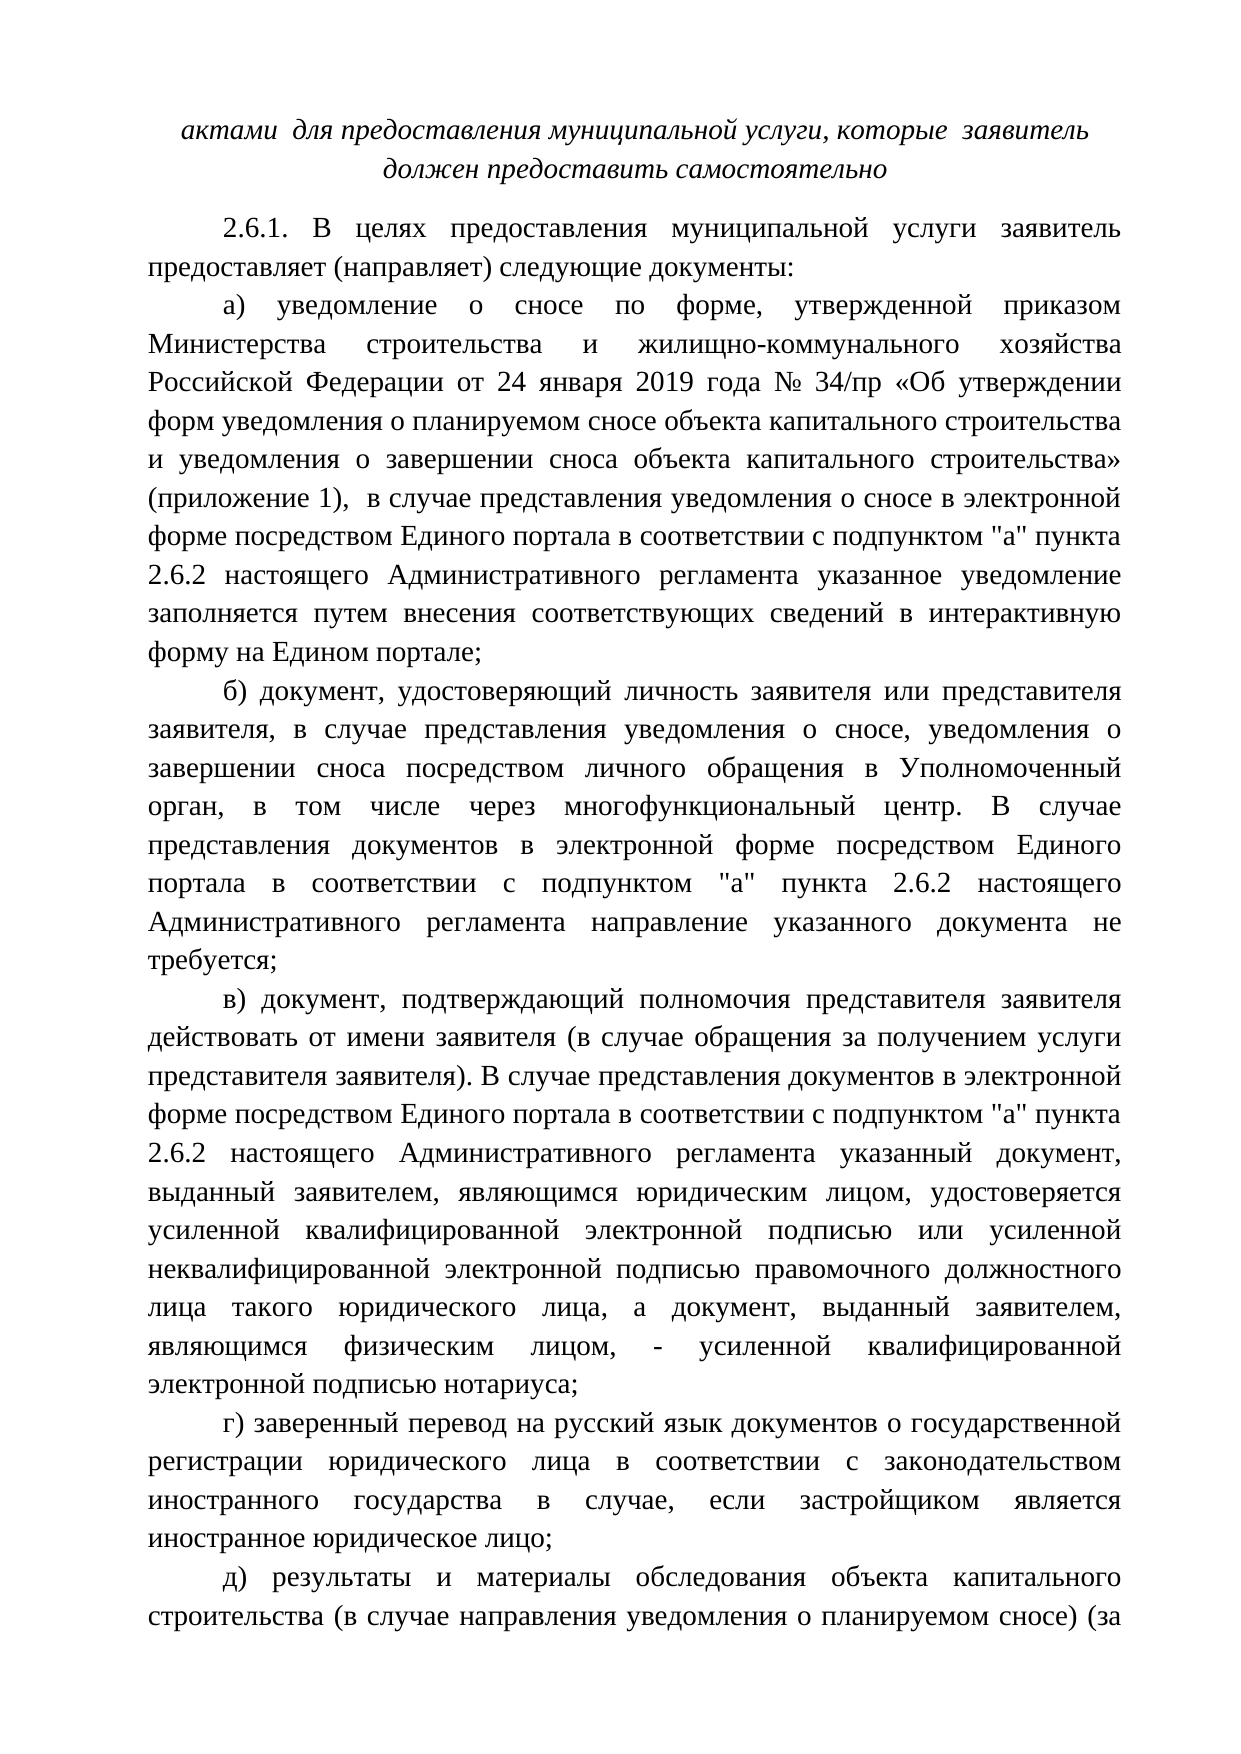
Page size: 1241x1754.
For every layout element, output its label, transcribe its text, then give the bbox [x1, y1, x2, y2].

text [148, 1559, 1122, 1631]
text г) заверенный перевод на русский язык документов о государственной регистрации юридического лица в соответствии с законодательством иностранного государства в случае, если застройщиком является иностранное юридическое лицо; [148, 1405, 1122, 1554]
text а) уведомление о сносе по форме, утвержденной приказом Министерства строительства и жилищно-коммунального хозяйства Российской Федерации от 24 января 2019 года № 34/пр «Об утверждении форм уведомления о планируемом сносе объекта капитального строительства и уведомления о завершении сноса объекта капитального строительства» (приложение 1), в случае представления уведомления о сносе в электронной форме посредством Единого портала в соответствии с подпунктом "а" пункта 2.6.2 настоящего Административного регламента указанное уведомление заполняется путем внесения соответствующих сведений в интерактивную форму на Едином портале; [148, 287, 1122, 668]
text б) документ, удостоверяющий личность заявителя или представителя заявителя, в случае представления уведомления о сносе, уведомления о завершении сноса посредством личного обращения в Уполномоченный орган, в том числе через многофункциональный центр. В случае представления документов в электронной форме посредством Единого портала в соответствии с подпунктом "а" пункта 2.6.2 настоящего Административного регламента направление указанного документа не требуется; [148, 673, 1122, 976]
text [148, 112, 1122, 184]
text в) документ, подтверждающий полномочия представителя заявителя действовать от имени заявителя (в случае обращения за получением услуги представителя заявителя). В случае представления документов в электронной форме посредством Единого портала в соответствии с подпунктом "а" пункта 2.6.2 настоящего Административного регламента указанный документ, выданный заявителем, являющимся юридическим лицом, удостоверяется усиленной квалифицированной электронной подписью или усиленной неквалифицированной электронной подписью правомочного должностного лица такого юридического лица, а документ, выданный заявителем, являющимся физическим лицом, - усиленной квалифицированной электронной подписью нотариуса; [148, 981, 1122, 1400]
text 2.6.1. В целях предоставления муниципальной услуги заявитель предоставляет (направляет) следующие документы: [148, 210, 1122, 282]
